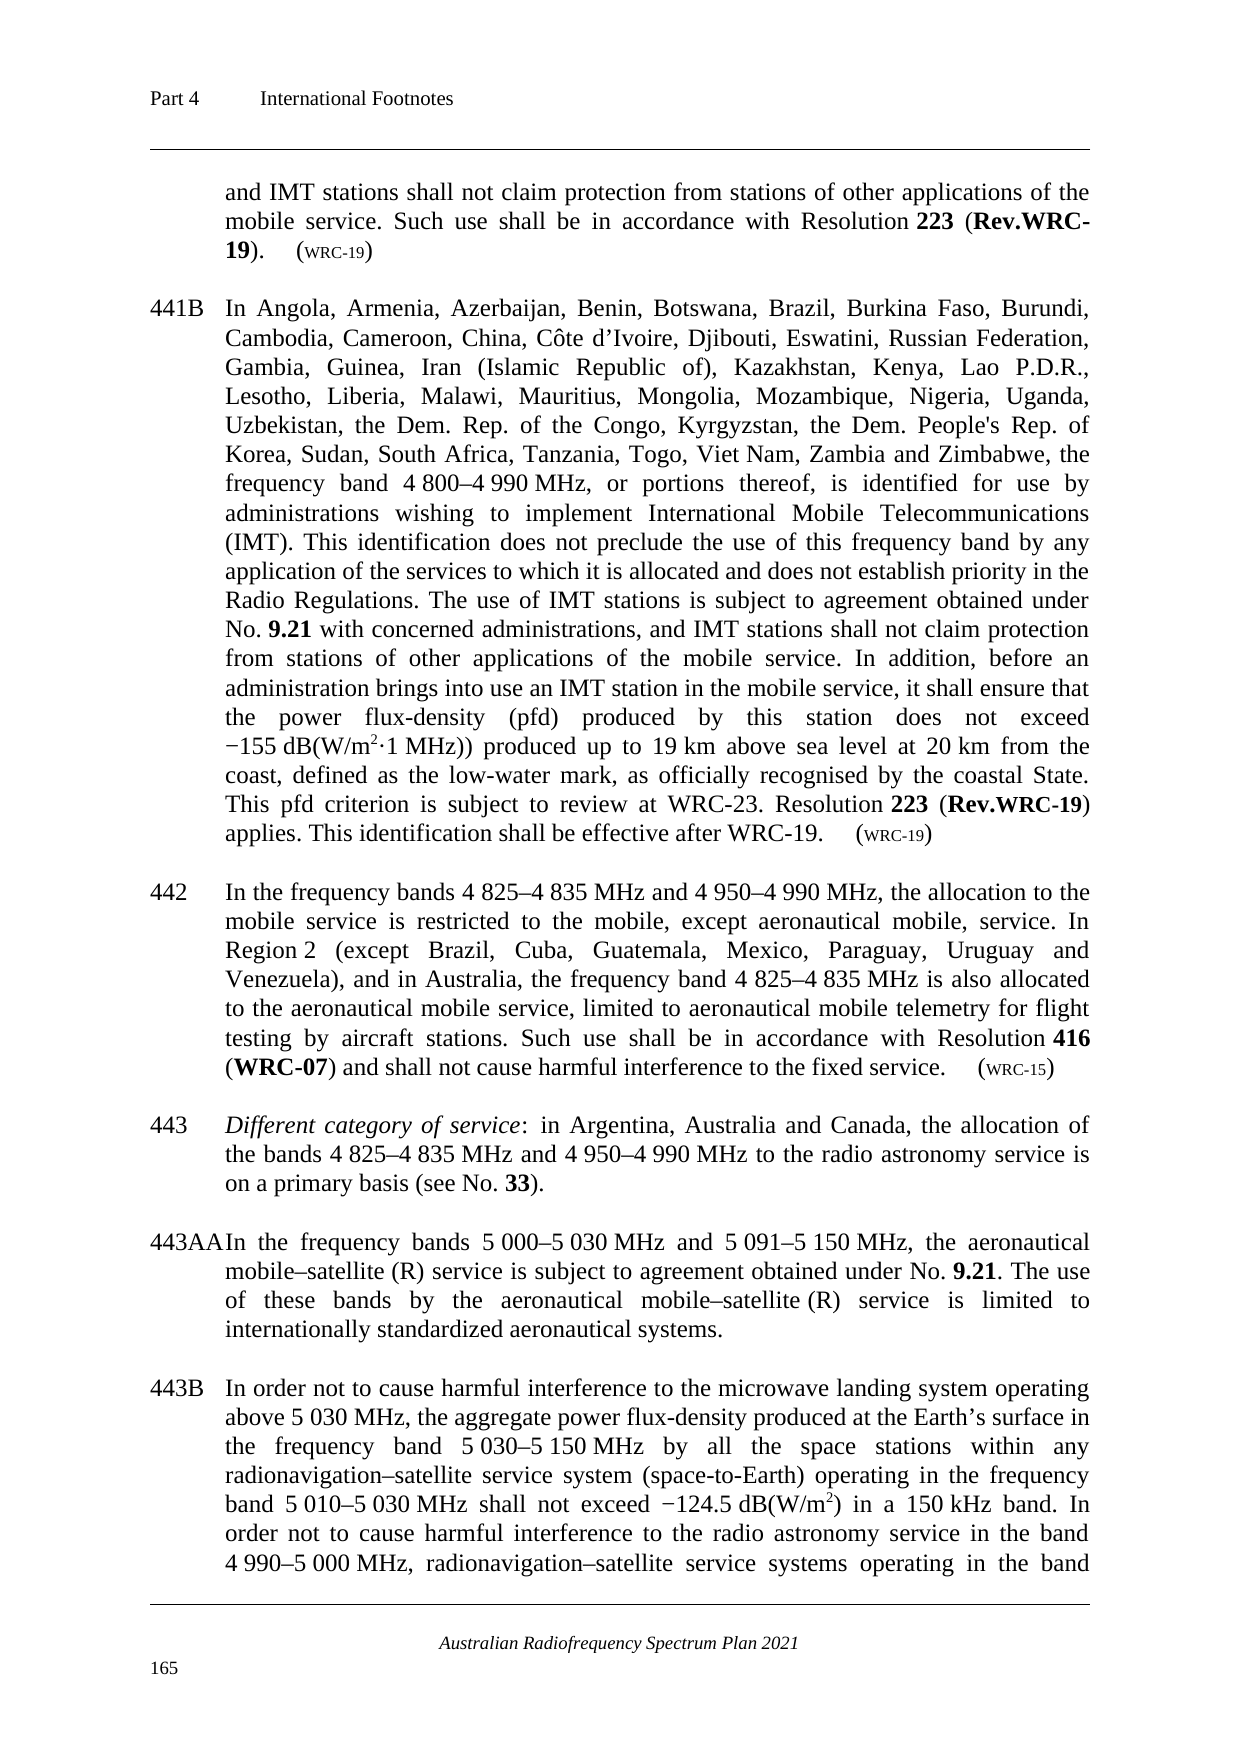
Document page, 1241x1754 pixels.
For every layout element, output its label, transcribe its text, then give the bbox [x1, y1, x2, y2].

text 443AA In the frequency bands 5 000–5 030 MHz and 5 091–5 150 MHz, the aeronautical mobile–satellite (R) service is subject to agreement obtained under No. 9.21. The use of these bands by the aeronautical mobile–satellite (R) service is limited to internationally standardized aeronautical systems. [150, 1227, 1090, 1343]
text 442 In the frequency bands 4 825–4 835 MHz and 4 950–4 990 MHz, the allocation to the mobile service is restricted to the mobile, except aeronautical mobile, service. In Region 2 (except Brazil, Cuba, Guatemala, Mexico, Paraguay, Uruguay and Venezuela), and in Australia, the frequency band 4 825–4 835 MHz is also allocated to the aeronautical mobile service, limited to aeronautical mobile telemetry for flight testing by aircraft stations. Such use shall be in accordance with Resolution 416 (WRC-07) and shall not cause harmful interference to the fixed service. (WRC-15) [150, 877, 1090, 1081]
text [150, 1373, 1090, 1577]
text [150, 177, 1090, 264]
text 443 Different category of service: in Argentina, Australia and Canada, the allocation of the bands 4 825–4 835 MHz and 4 950–4 990 MHz to the radio astronomy service is on a primary basis (see No. 33). [150, 1110, 1090, 1198]
text 441B In Angola, Armenia, Azerbaijan, Benin, Botswana, Brazil, Burkina Faso, Burundi, Cambodia, Cameroon, China, Côte d’Ivoire, Djibouti, Eswatini, Russian Federation, Gambia, Guinea, Iran (Islamic Republic of), Kazakhstan, Kenya, Lao P.D.R., Lesotho, Liberia, Malawi, Mauritius, Mongolia, Mozambique, Nigeria, Uganda, Uzbekistan, the Dem. Rep. of the Congo, Kyrgyzstan, the Dem. People's Rep. of Korea, Sudan, South Africa, Tanzania, Togo, Viet Nam, Zambia and Zimbabwe, the frequency band 4 800–4 990 MHz, or portions thereof, is identified for use by administrations wishing to implement International Mobile Telecommunications (IMT). This identification does not preclude the use of this frequency band by any application of the services to which it is allocated and does not establish priority in the Radio Regulations. The use of IMT stations is subject to agreement obtained under No. 9.21 with concerned administrations, and IMT stations shall not claim protection from stations of other applications of the mobile service. In addition, before an administration brings into use an IMT station in the mobile service, it shall ensure that the power flux-density (pfd) produced by this station does not exceed −155 dB(W/m2·1 MHz)) produced up to 19 km above sea level at 20 km from the coast, defined as the low-water mark, as officially recognised by the coastal State. This pfd criterion is subject to review at WRC-23. Resolution 223 (Rev.WRC-19) applies. This identification shall be effective after WRC-19. (WRC-19) [150, 293, 1090, 848]
